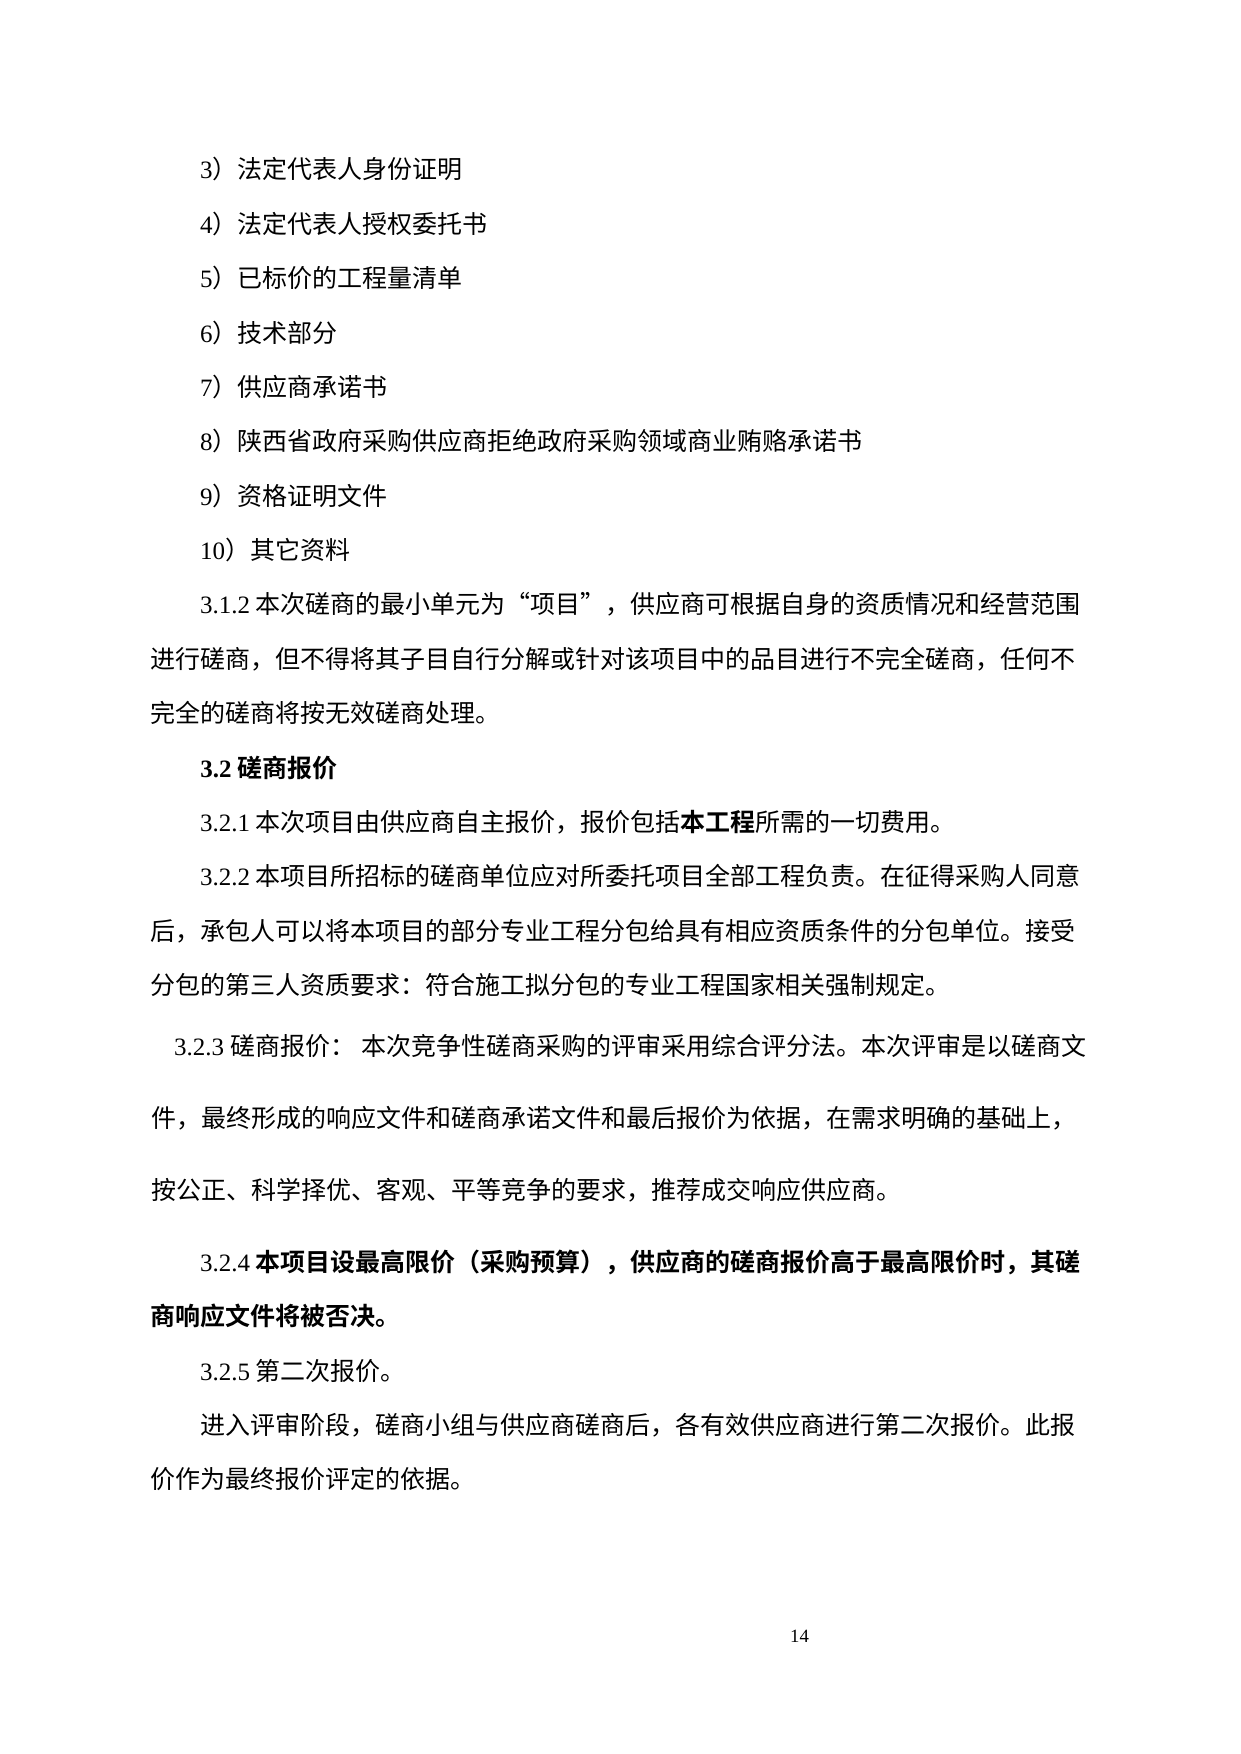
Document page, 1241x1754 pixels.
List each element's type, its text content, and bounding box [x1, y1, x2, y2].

text 3.2.2本项目所招标的磋商单位应对所委托项目全部工程负责。在征得采购人同意后，承包人可以将本项目的部分专业工程分包给具有相应资质条件的分包单位。接受分包的第三人资质要求：符合施工拟分包的专业工程国家相关强制规定。 [150, 857, 1090, 1002]
text 8）陕西省政府采购供应商拒绝政府采购领域商业贿赂承诺书 [150, 422, 1090, 458]
text 3.2 磋商报价 [150, 748, 1090, 784]
text 4）法定代表人授权委托书 [150, 204, 1090, 241]
text 3.2.4本项目设最高限价（采购预算），供应商的磋商报价高于最高限价时，其磋商响应文件将被否决。 [150, 1242, 1090, 1333]
text 3）法定代表人身份证明 [150, 150, 1090, 186]
text 3.2.5第二次报价。 [150, 1351, 1090, 1387]
text 进入评审阶段，磋商小组与供应商磋商后，各有效供应商进行第二次报价。此报价作为最终报价评定的依据。 [150, 1406, 1090, 1496]
text 9）资格证明文件 [150, 476, 1090, 512]
text 3.2.1本次项目由供应商自主报价，报价包括本工程所需的一切费用。 [150, 802, 1090, 839]
text 6）技术部分 [150, 313, 1090, 349]
text 3.2.3 磋商报价： 本次竞争性磋商采购的评审采用综合评分法。本次评审是以磋商文件，最终形成的响应文件和磋商承诺文件和最后报价为依据，在需求明确的基础上，按公正、科学择优、客观、平等竞争的要求，推荐成交响应供应商。 [152, 1026, 1090, 1207]
text 3.1.2本次磋商的最小单元为“项目”，供应商可根据自身的资质情况和经营范围进行磋商，但不得将其子目自行分解或针对该项目中的品目进行不完全磋商，任何不完全的磋商将按无效磋商处理。 [150, 585, 1090, 730]
text 10）其它资料 [150, 531, 1090, 567]
text 7）供应商承诺书 [150, 367, 1090, 404]
text 5）已标价的工程量清单 [150, 259, 1090, 295]
